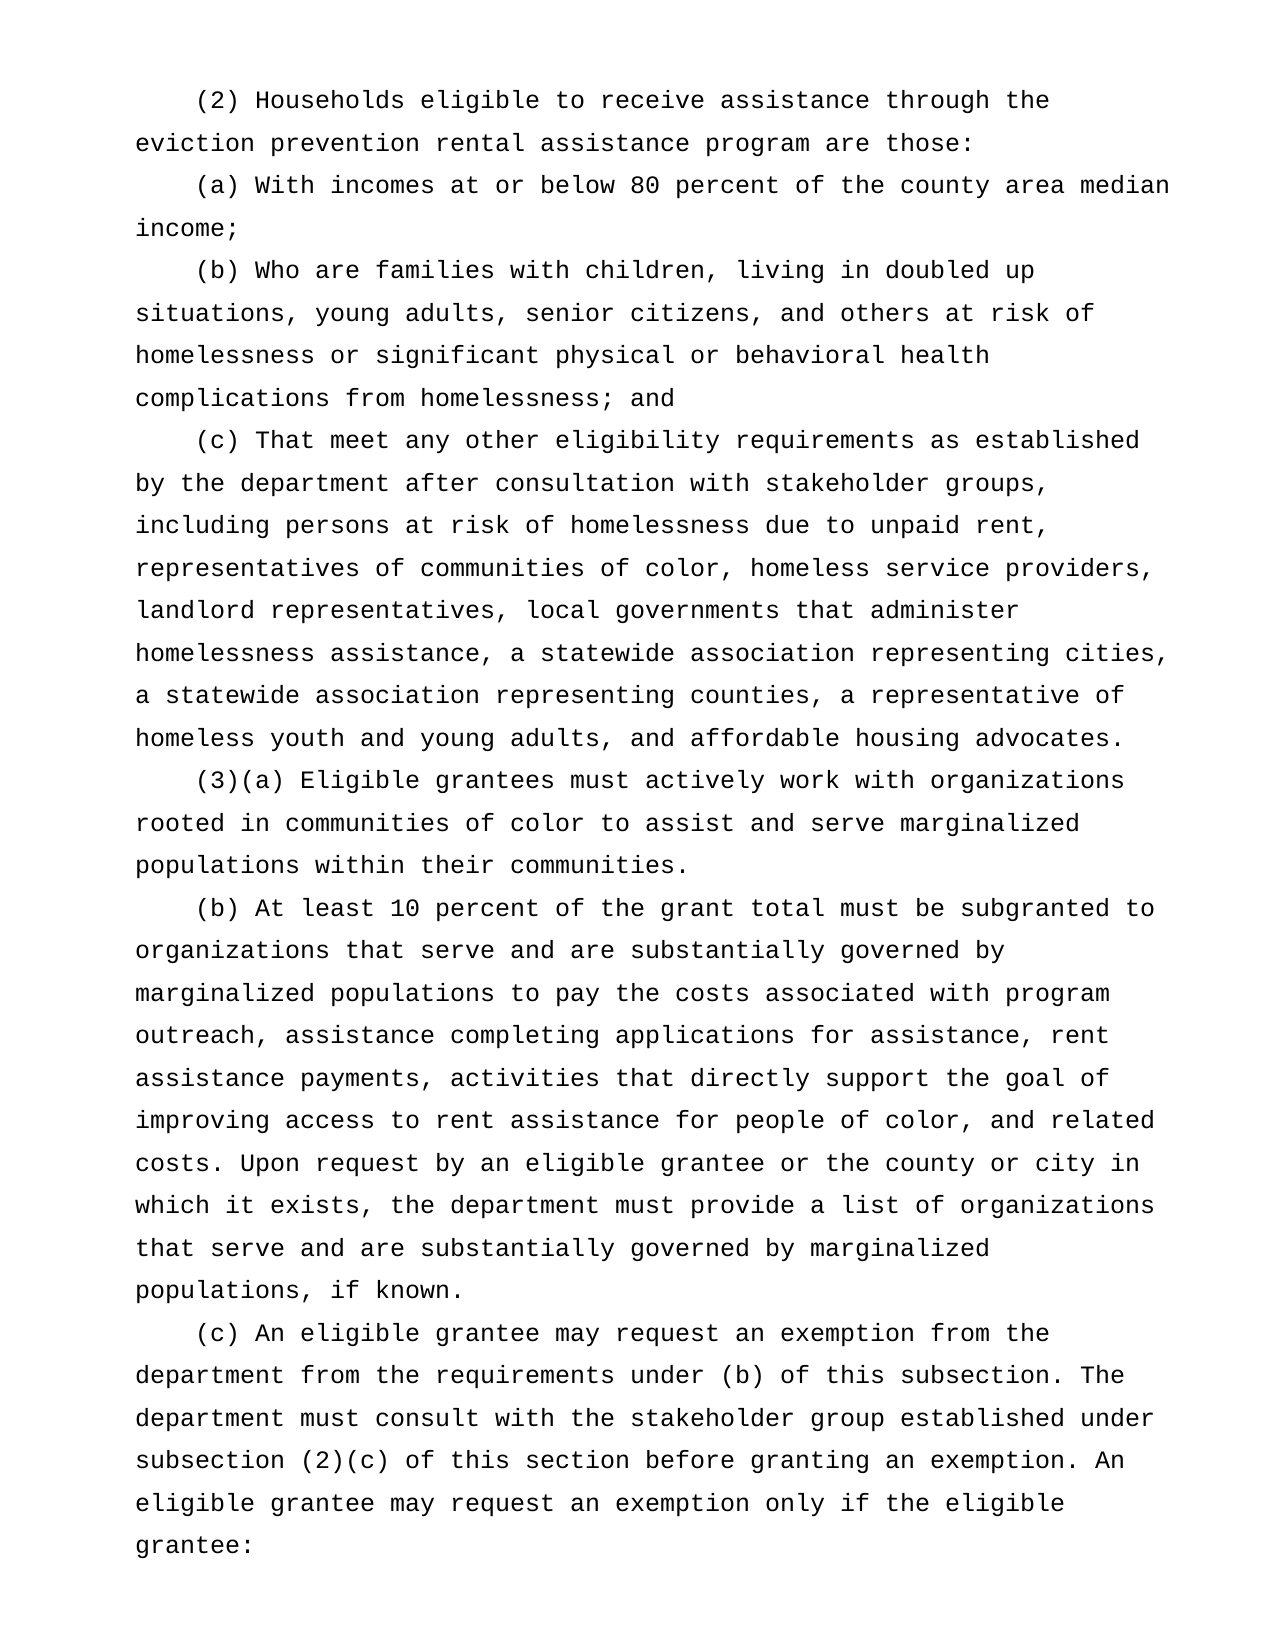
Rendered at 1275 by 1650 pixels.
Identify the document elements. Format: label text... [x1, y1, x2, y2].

text (3)(a) Eligible grantees must actively work with organizations rooted in communities of color to assist and serve marginalized populations within their communities. [135, 755, 1170, 882]
text (a) With incomes at or below 80 percent of the county area median income; [135, 160, 1170, 245]
text (b) At least 10 percent of the grant total must be subgranted to organizations that serve and are substantially governed by marginalized populations to pay the costs associated with program outreach, assistance completing applications for assistance, rent assistance payments, activities that directly support the goal of improving access to rent assistance for people of color, and related costs. Upon request by an eligible grantee or the county or city in which it exists, the department must provide a list of organizations that serve and are substantially governed by marginalized populations, if known. [135, 882, 1170, 1307]
text (2) Households eligible to receive assistance through the eviction prevention rental assistance program are those: [135, 75, 1170, 160]
text (b) Who are families with children, living in doubled up situations, young adults, senior citizens, and others at risk of homelessness or significant physical or behavioral health complications from homelessness; and [135, 245, 1170, 415]
text (c) An eligible grantee may request an exemption from the department from the requirements under (b) of this subsection. The department must consult with the stakeholder group established under subsection (2)(c) of this section before granting an exemption. An eligible grantee may request an exemption only if the eligible grantee: [135, 1307, 1170, 1562]
text (c) That meet any other eligibility requirements as established by the department after consultation with stakeholder groups, including persons at risk of homelessness due to unpaid rent, representatives of communities of color, homeless service providers, landlord representatives, local governments that administer homelessness assistance, a statewide association representing cities, a statewide association representing counties, a representative of homeless youth and young adults, and affordable housing advocates. [135, 415, 1170, 755]
